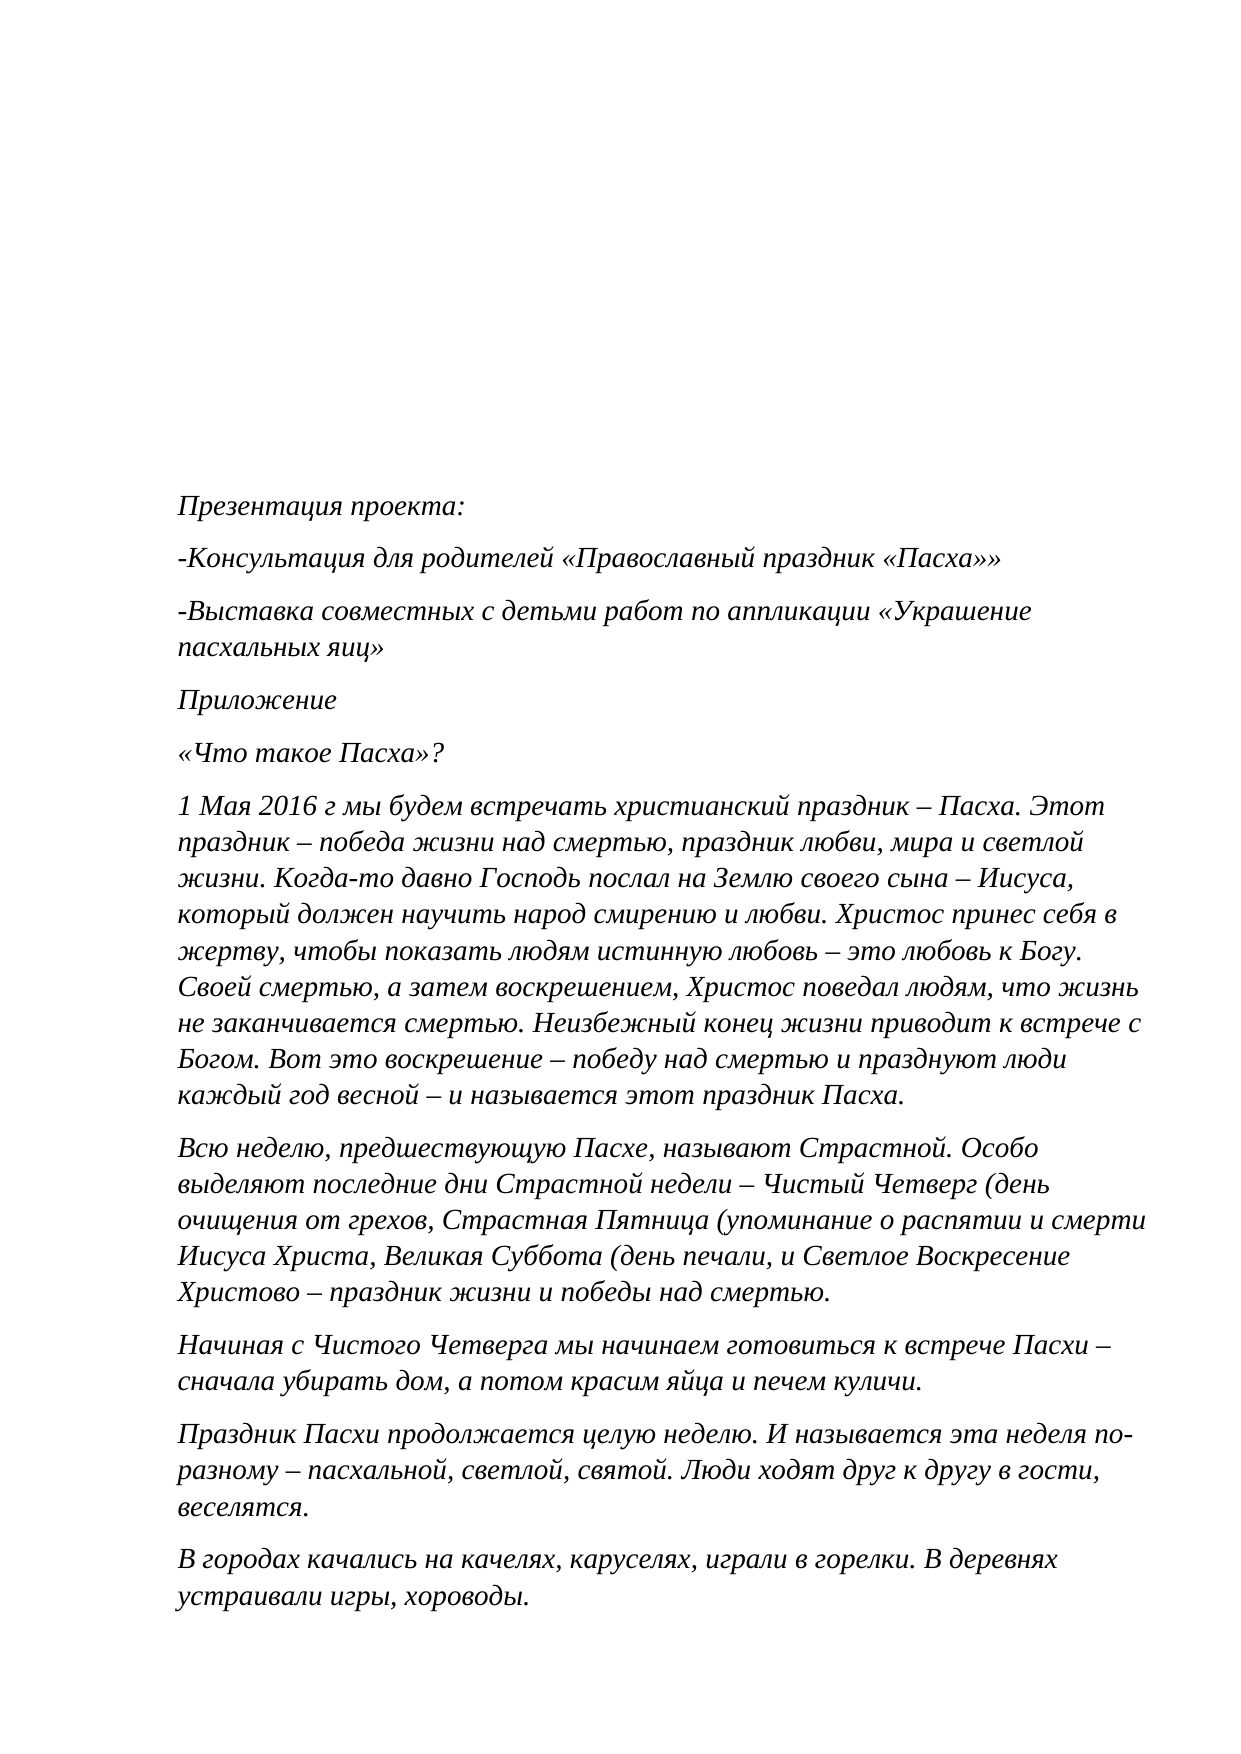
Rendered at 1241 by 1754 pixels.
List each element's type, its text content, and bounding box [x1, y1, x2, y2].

text Всю неделю, предшествующую Пасхе, называют Страстной. Особо выделяют последние дни Страстной недели – Чистый Четверг (день очищения от грехов, Страстная Пятница (упоминание о распятии и смерти Иисуса Христа, Великая Суббота (день печали, и Светлое Воскресение Христово – праздник жизни и победы над смертью. [177, 1130, 1152, 1308]
text В городах качались на качелях, каруселях, играли в горелки. В деревнях устраивали игры, хороводы. [177, 1541, 1152, 1611]
text Приложение [177, 682, 1152, 716]
text «Что такое Пасха»? [177, 735, 1152, 769]
text 1 Мая 2016 г мы будем встречать христианский праздник – Пасха. Этот праздник – победа жизни над смертью, праздник любви, мира и светлой жизни. Когда-то давно Господь послал на Землю своего сына – Иисуса, который должен научить народ смирению и любви. Христос принес себя в жертву, чтобы показать людям истинную любовь – это любовь к Богу. Своей смертью, а затем воскрешением, Христос поведал людям, что жизнь не заканчивается смертью. Неизбежный конец жизни приводит к встрече с Богом. Вот это воскрешение – победу над смертью и празднуют люди каждый год весной – и называется этот праздник Пасха. [177, 788, 1152, 1111]
text Праздник Пасхи продолжается целую неделю. И называется эта неделя по-разному – пасхальной, светлой, святой. Люди ходят друг к другу в гости, веселятся. [177, 1416, 1152, 1522]
text -Выставка совместных с детьми работ по аппликации «Украшение пасхальных яиц» [177, 593, 1152, 663]
text -Консультация для родителей «Православный праздник «Пасха»» [177, 541, 1152, 574]
text Презентация проекта: [177, 488, 1152, 521]
text Начиная с Чистого Четверга мы начинаем готовиться к встрече Пасхи – сначала убирать дом, а потом красим яйца и печем куличи. [177, 1327, 1152, 1397]
